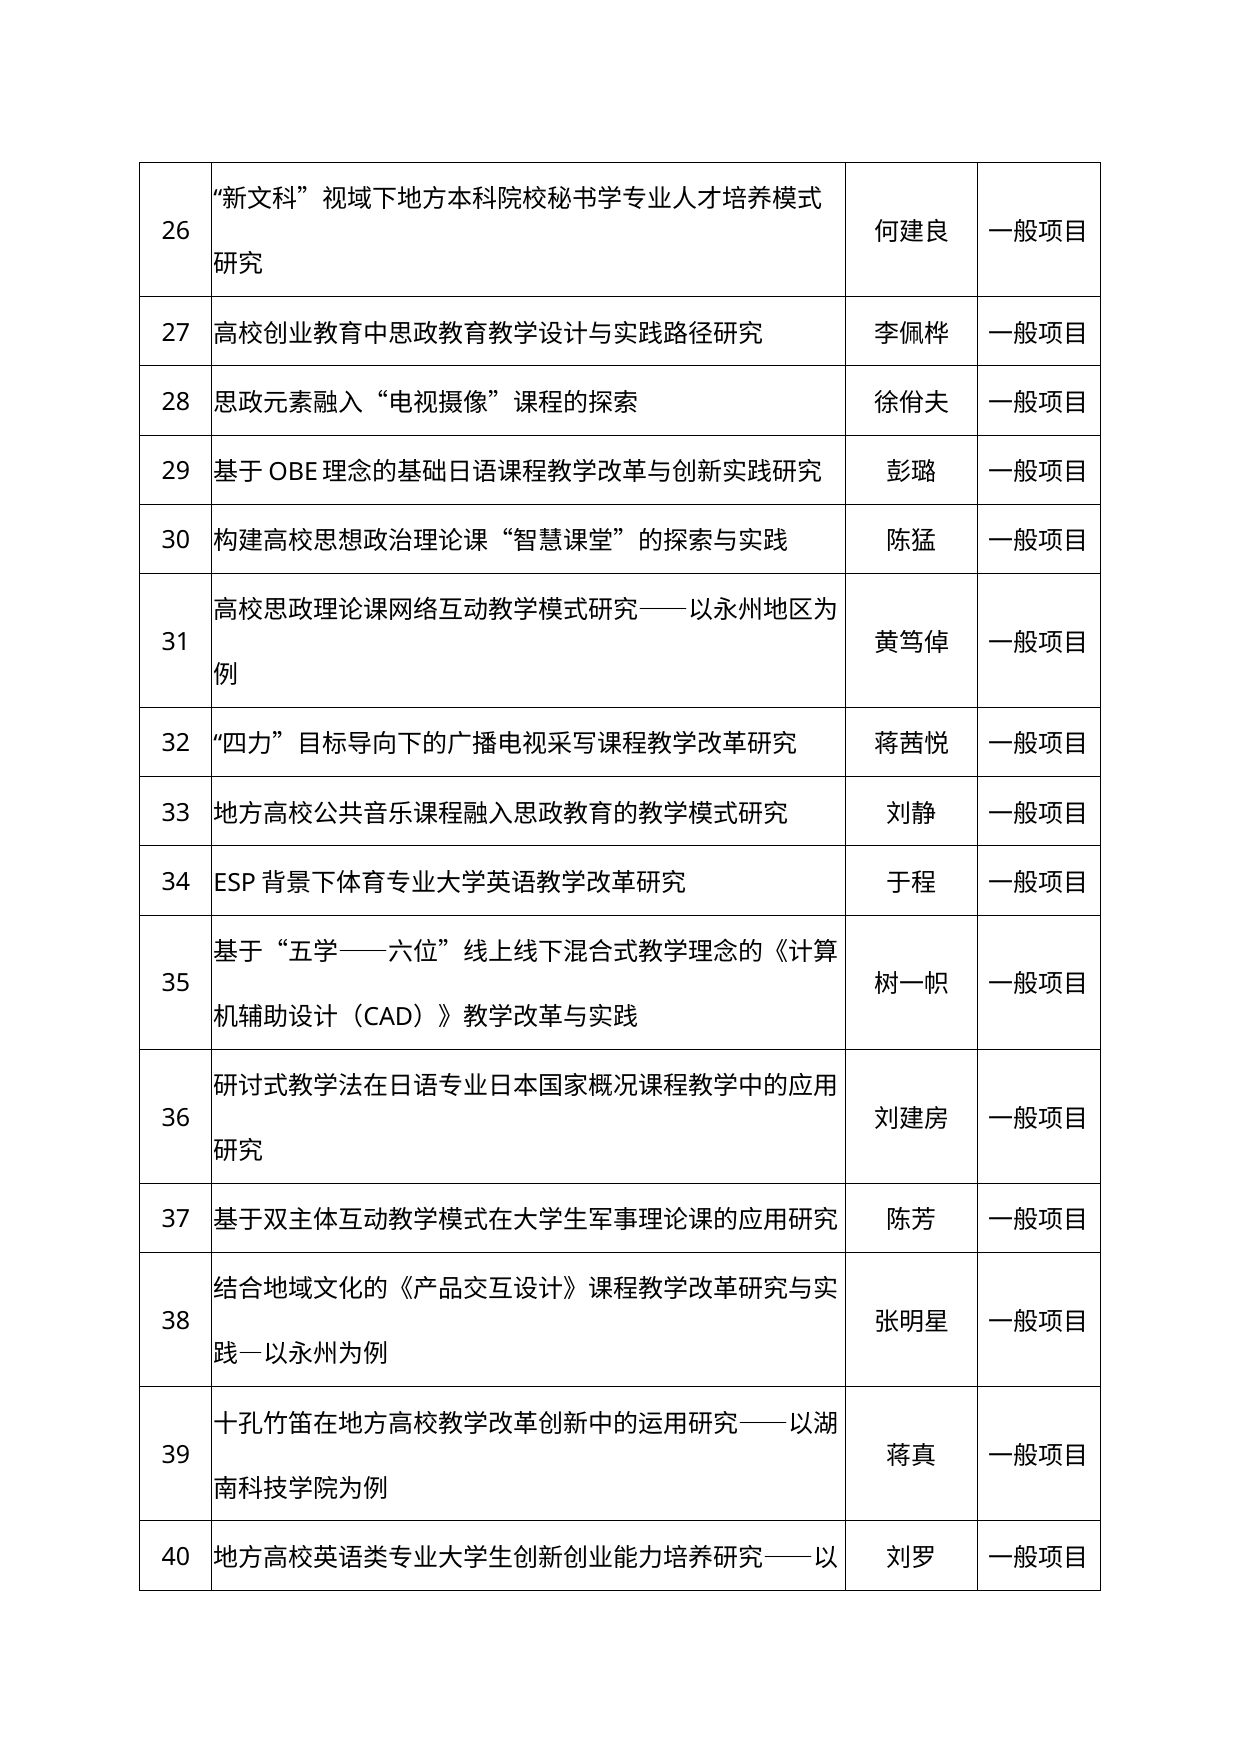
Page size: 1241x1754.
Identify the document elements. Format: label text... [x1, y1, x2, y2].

table_cell 地方高校公共音乐课程融入思政教育的教学模式研究 [212, 777, 845, 845]
table_cell 何建良 [846, 163, 977, 296]
table_cell 36 [140, 1050, 211, 1183]
table_cell 32 [140, 708, 211, 776]
table_cell 一般项目 [978, 916, 1100, 1049]
table_cell 蒋茜悦 [846, 708, 977, 776]
table_cell 29 [140, 436, 211, 504]
table_cell 一般项目 [978, 1387, 1100, 1520]
table_cell 研讨式教学法在日语专业日本国家概况课程教学中的应用研究 [212, 1050, 845, 1183]
table_cell 黄笃倬 [846, 574, 977, 707]
table_cell 26 [140, 163, 211, 296]
table_cell 40 [140, 1521, 211, 1589]
table_cell 刘罗 [846, 1521, 977, 1589]
table_cell 35 [140, 916, 211, 1049]
table_cell 一般项目 [978, 777, 1100, 845]
table_cell 27 [140, 297, 211, 365]
table_cell 基于OBE理念的基础日语课程教学改革与创新实践研究 [212, 436, 845, 504]
table_cell 一般项目 [978, 846, 1100, 914]
table_cell 思政元素融入“电视摄像”课程的探索 [212, 366, 845, 434]
table_cell 一般项目 [978, 366, 1100, 434]
table_cell 一般项目 [978, 505, 1100, 573]
table_cell 刘建房 [846, 1050, 977, 1183]
table_cell 张明星 [846, 1253, 977, 1386]
table_cell 33 [140, 777, 211, 845]
table_cell 十孔竹笛在地方高校教学改革创新中的运用研究——以湖南科技学院为例 [212, 1387, 845, 1520]
table_cell 于程 [846, 846, 977, 914]
table_cell ESP背景下体育专业大学英语教学改革研究 [212, 846, 845, 914]
table_cell 李佩桦 [846, 297, 977, 365]
table_cell 高校思政理论课网络互动教学模式研究——以永州地区为例 [212, 574, 845, 707]
table_cell 结合地域文化的《产品交互设计》课程教学改革研究与实践—以永州为例 [212, 1253, 845, 1386]
table_cell 彭璐 [846, 436, 977, 504]
table_cell 构建高校思想政治理论课“智慧课堂”的探索与实践 [212, 505, 845, 573]
table_cell 一般项目 [978, 574, 1100, 707]
table_cell 37 [140, 1184, 211, 1252]
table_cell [212, 1521, 845, 1589]
table_cell 一般项目 [978, 436, 1100, 504]
table_cell 树一帜 [846, 916, 977, 1049]
table_cell 基于双主体互动教学模式在大学生军事理论课的应用研究 [212, 1184, 845, 1252]
table_cell 一般项目 [978, 1253, 1100, 1386]
table_cell 31 [140, 574, 211, 707]
table_cell 一般项目 [978, 297, 1100, 365]
table_cell 刘静 [846, 777, 977, 845]
table_cell 28 [140, 366, 211, 434]
table_cell 陈猛 [846, 505, 977, 573]
table_cell 一般项目 [978, 1184, 1100, 1252]
table_cell 基于“五学——六位”线上线下混合式教学理念的《计算机辅助设计（CAD）》教学改革与实践 [212, 916, 845, 1049]
table_cell 30 [140, 505, 211, 573]
table_cell 一般项目 [978, 1521, 1100, 1589]
table_cell “四力”目标导向下的广播电视采写课程教学改革研究 [212, 708, 845, 776]
table_cell 一般项目 [978, 1050, 1100, 1183]
table_cell 38 [140, 1253, 211, 1386]
table_cell 34 [140, 846, 211, 914]
table_cell 陈芳 [846, 1184, 977, 1252]
table_cell 一般项目 [978, 708, 1100, 776]
table_cell 高校创业教育中思政教育教学设计与实践路径研究 [212, 297, 845, 365]
table_cell 39 [140, 1387, 211, 1520]
table_cell 蒋真 [846, 1387, 977, 1520]
table_cell 一般项目 [978, 163, 1100, 296]
table_cell “新文科”视域下地方本科院校秘书学专业人才培养模式研究 [212, 163, 845, 296]
table_cell 徐佾夫 [846, 366, 977, 434]
